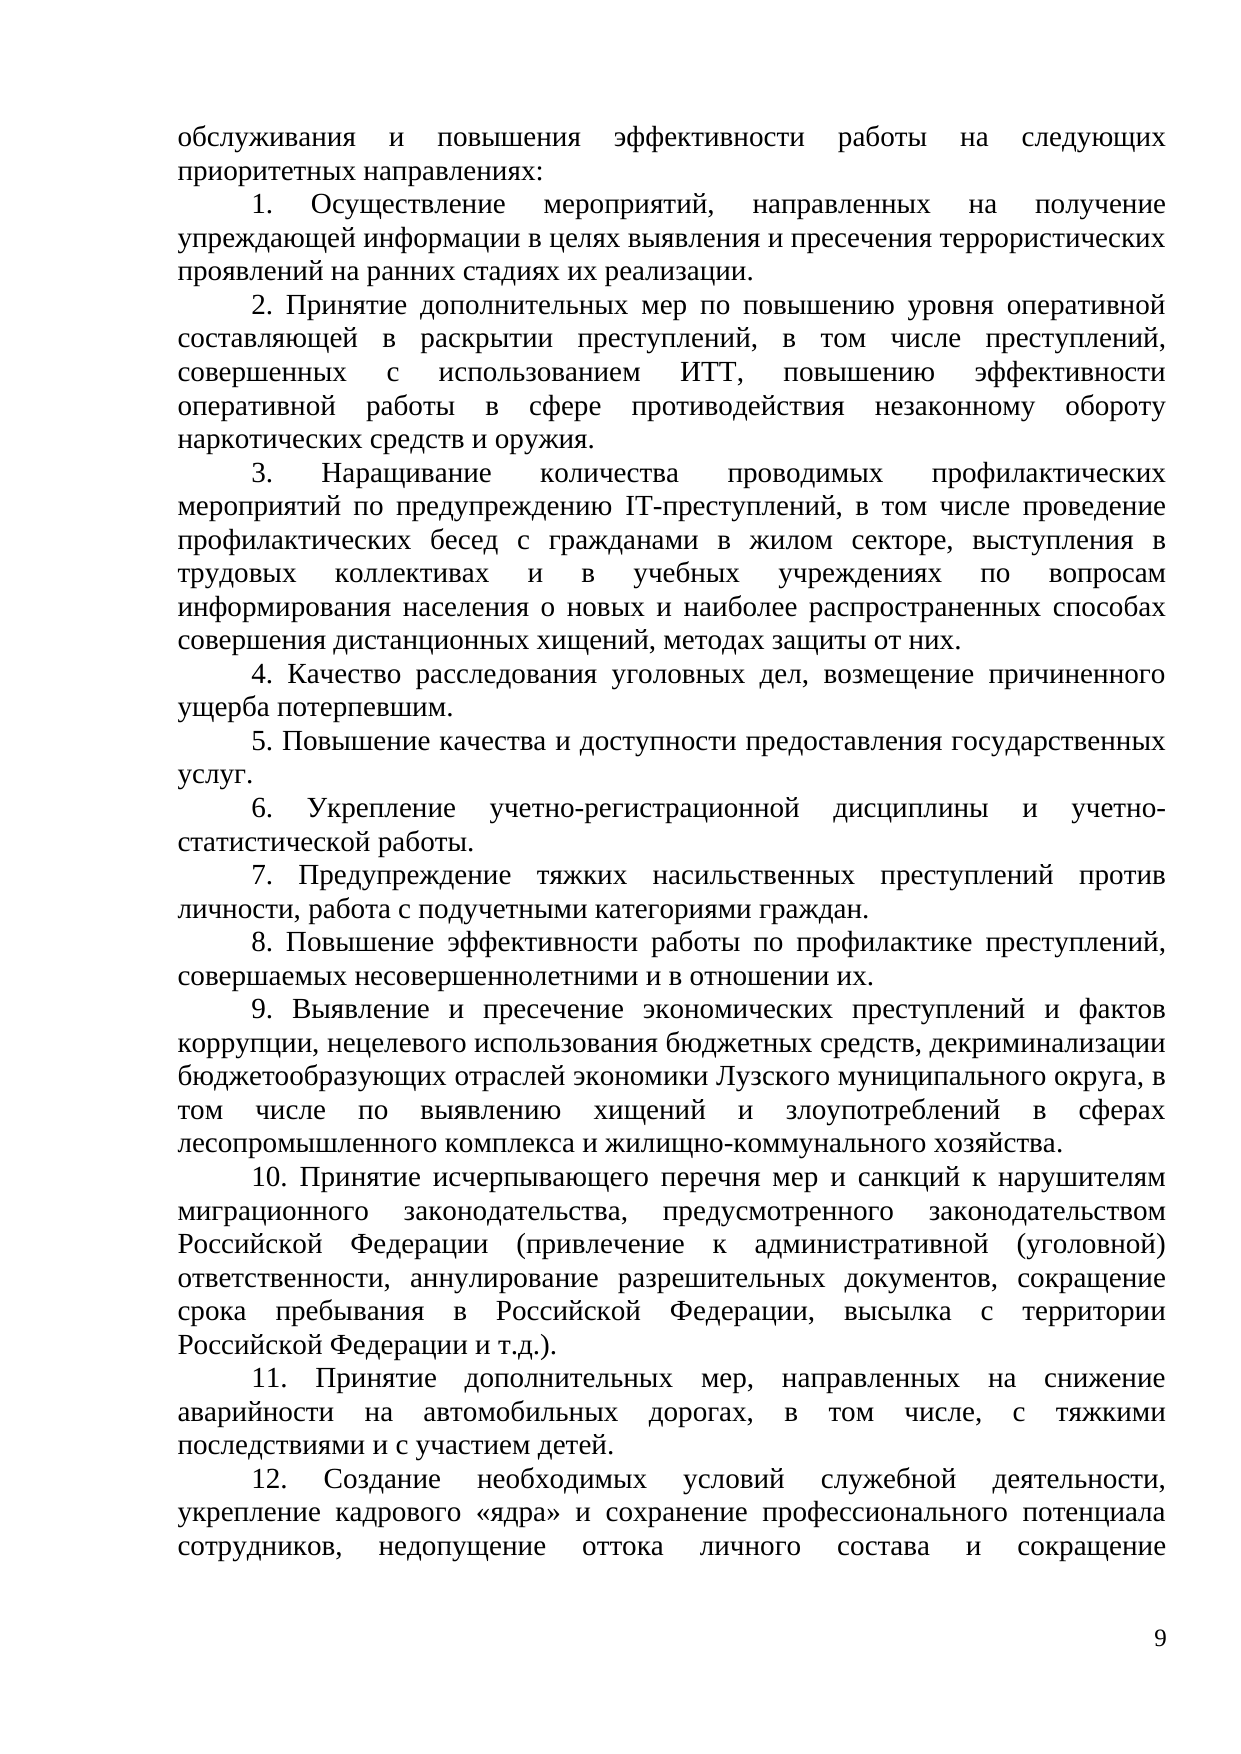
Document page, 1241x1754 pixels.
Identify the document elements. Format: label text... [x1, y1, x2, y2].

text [177, 1460, 1167, 1593]
text 11. Принятие дополнительных мер, направленных на снижение аварийности на автомобильных дорогах, в том числе, с тяжкими последствиями и с участием детей. [177, 1360, 1167, 1460]
text 7. Предупреждение тяжких насильственных преступлений против личности, работа с подучетными категориями граждан. [177, 857, 1167, 924]
text 4. Качество расследования уголовных дел, возмещение причиненного ущерба потерпевшим. [177, 656, 1167, 723]
text 10. Принятие исчерпывающего перечня мер и санкций к нарушителям миграционного законодательства, предусмотренного законодательством Российской Федерации (привлечение к административной (уголовной) ответственности, аннулирование разрешительных документов, сокращение срока пребывания в Российской Федерации, высылка с территории Российской Федерации и т.д.). [177, 1159, 1167, 1360]
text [177, 119, 1167, 186]
text 3. Наращивание количества проводимых профилактических мероприятий по предупреждению IT-преступлений, в том числе проведение профилактических бесед с гражданами в жилом секторе, выступления в трудовых коллективах и в учебных учреждениях по вопросам информирования населения о новых и наиболее распространенных способах совершения дистанционных хищений, методах защиты от них. [177, 455, 1167, 656]
text 9. Выявление и пресечение экономических преступлений и фактов коррупции, нецелевого использования бюджетных средств, декриминализации бюджетообразующих отраслей экономики Лузского муниципального округа, в том числе по выявлению хищений и злоупотреблений в сферах лесопромышленного комплекса и жилищно-коммунального хозяйства. [177, 991, 1167, 1159]
text 1. Осуществление мероприятий, направленных на получение упреждающей информации в целях выявления и пресечения террористических проявлений на ранних стадиях их реализации. [177, 186, 1167, 287]
text 6. Укрепление учетно-регистрационной дисциплины и учетно-статистической работы. [177, 790, 1167, 857]
text 2. Принятие дополнительных мер по повышению уровня оперативной составляющей в раскрытии преступлений, в том числе преступлений, совершенных с использованием ИТТ, повышению эффективности оперативной работы в сфере противодействия незаконному обороту наркотических средств и оружия. [177, 287, 1167, 455]
text 5. Повышение качества и доступности предоставления государственных услуг. [177, 723, 1167, 790]
text 8. Повышение эффективности работы по профилактике преступлений, совершаемых несовершеннолетними и в отношении их. [177, 924, 1167, 991]
